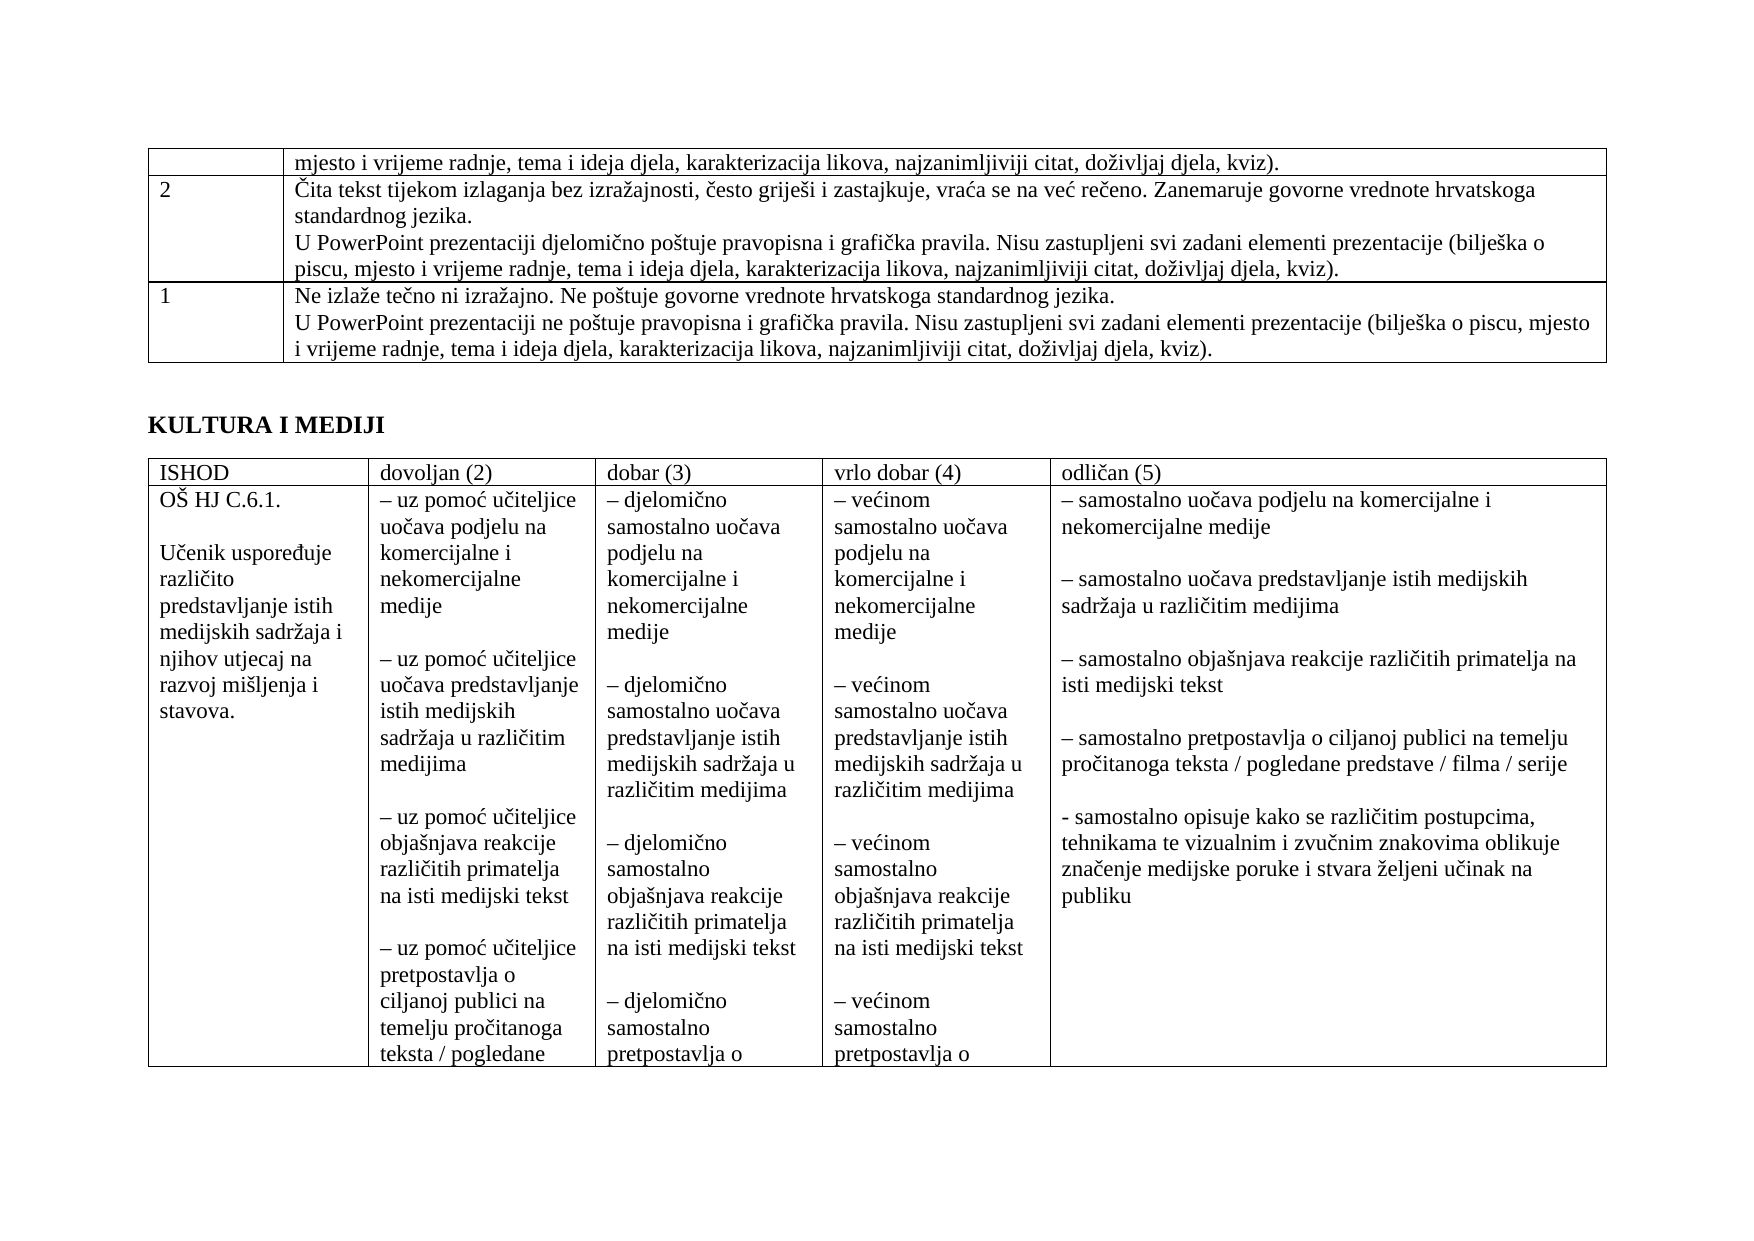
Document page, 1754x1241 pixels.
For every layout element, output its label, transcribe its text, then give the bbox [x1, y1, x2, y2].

table_header odličan (5) [1051, 459, 1606, 485]
table_cell Čita tekst tijekom izlaganja bez izražajnosti, često griješi i zastajkuje, vraća se na već rečeno. Zanemaruje govorne vrednote hrvatskoga standardnog jezika. U PowerPoint prezentaciji djelomično poštuje pravopisna i grafička pravila. Nisu zastupljeni svi zadani elementi prezentacije (bilješka o piscu, mjesto i vrijeme radnje, tema i ideja djela, karakterizacija likova, najzanimljiviji citat, doživljaj djela, kviz). [284, 176, 1606, 281]
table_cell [1051, 486, 1606, 1066]
table_cell 3 [149, 149, 283, 175]
table_header dobar (3) [596, 459, 822, 485]
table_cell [596, 486, 822, 1066]
table_cell 1 [149, 283, 283, 362]
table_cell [823, 486, 1050, 1066]
table_header dovoljan (2) [369, 459, 595, 485]
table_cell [369, 486, 595, 1066]
table_header ISHOD [149, 459, 368, 485]
table_cell 2 [149, 176, 283, 281]
text KULTURA I MEDIJI [148, 410, 1606, 439]
table_cell Ne izlaže tečno ni izražajno. Ne poštuje govorne vrednote hrvatskoga standardnog jezika. U PowerPoint prezentaciji ne poštuje pravopisna i grafička pravila. Nisu zastupljeni svi zadani elementi prezentacije (bilješka o piscu, mjesto i vrijeme radnje, tema i ideja djela, karakterizacija likova, najzanimljiviji citat, doživljaj djela, kviz). [284, 283, 1606, 362]
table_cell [149, 486, 368, 1066]
table_header vrlo dobar (4) [823, 459, 1050, 485]
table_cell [284, 149, 1606, 175]
